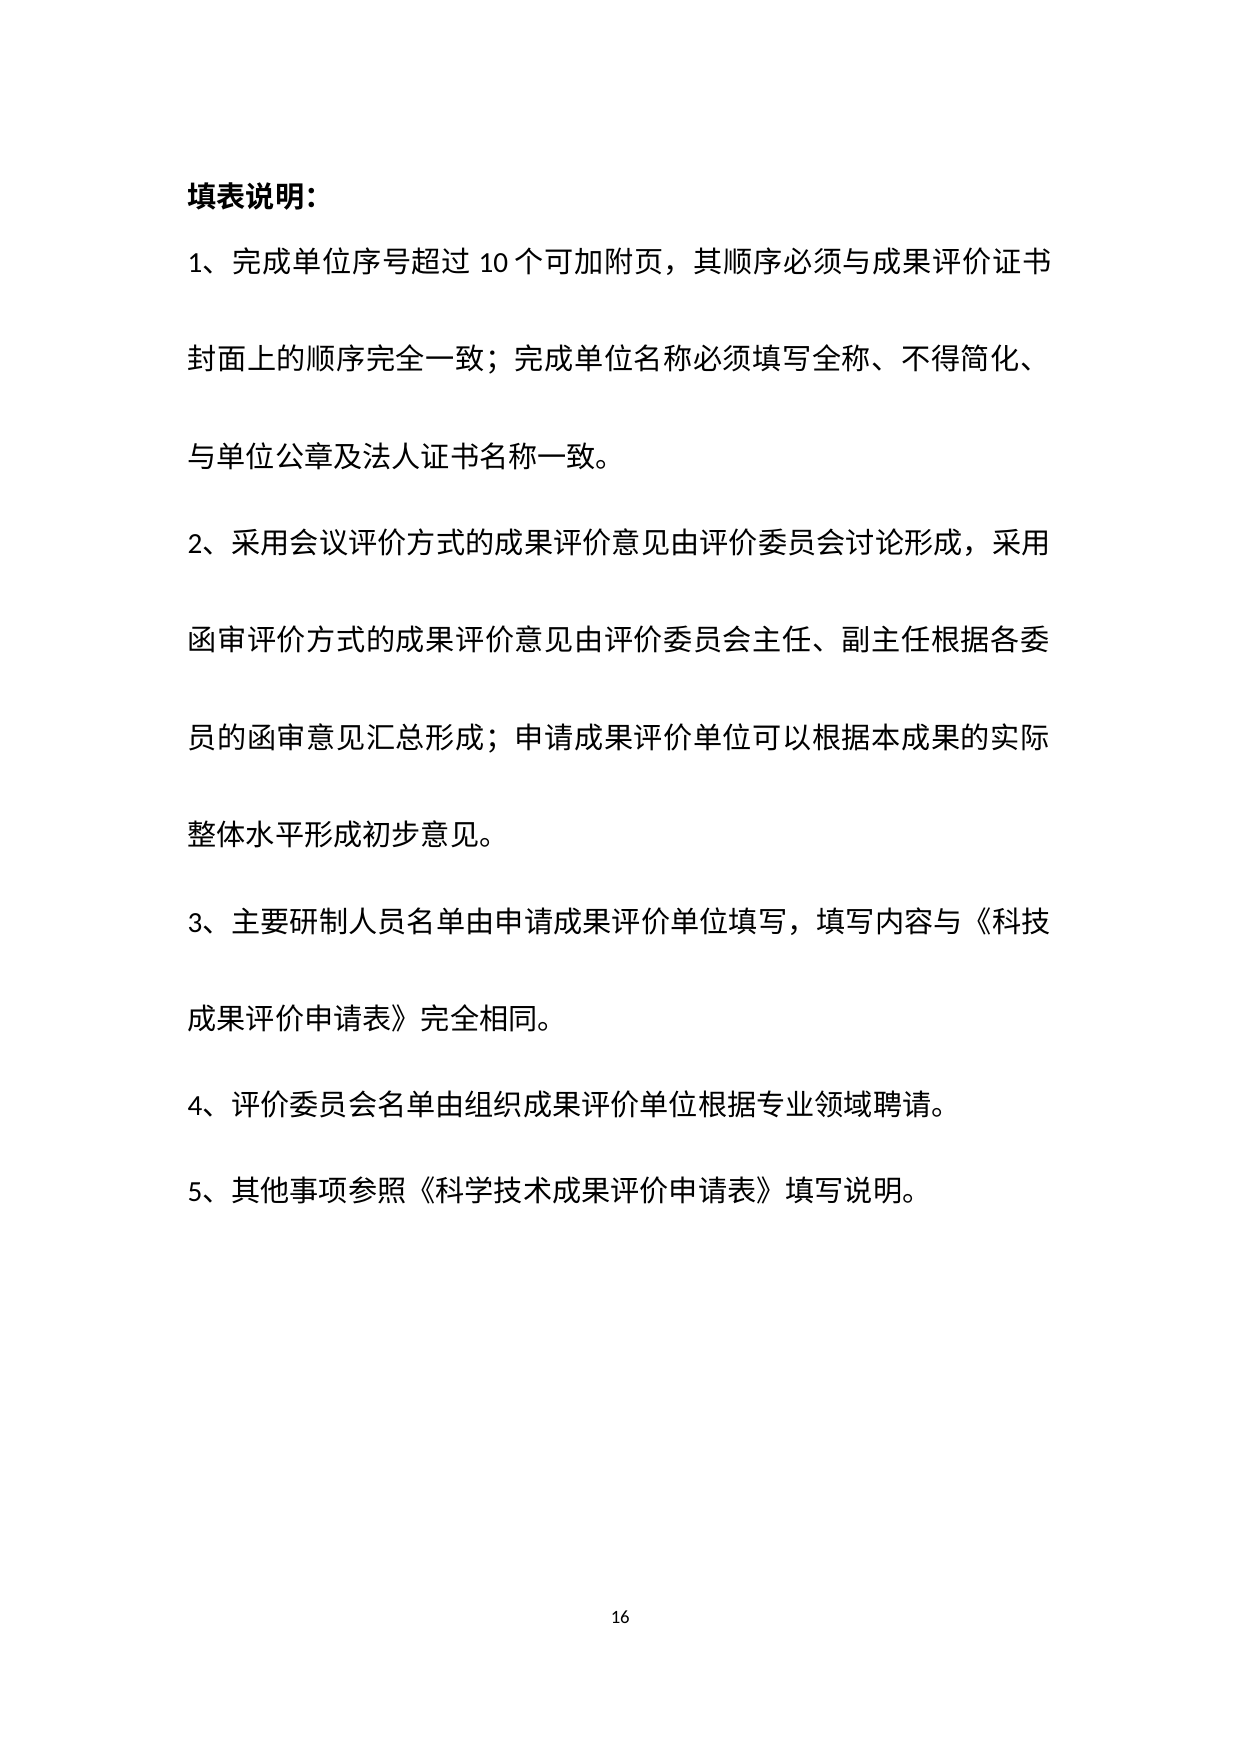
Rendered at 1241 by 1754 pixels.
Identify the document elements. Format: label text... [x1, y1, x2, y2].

text 填表说明： [187, 162, 1053, 227]
text 5、其他事项参照《科学技术成果评价申请表》填写说明。 [187, 1157, 1053, 1222]
text 2、采用会议评价方式的成果评价意见由评价委员会讨论形成，采用函审评价方式的成果评价意见由评价委员会主任、副主任根据各委员的函审意见汇总形成；申请成果评价单位可以根据本成果的实际整体水平形成初步意见。 [187, 508, 1053, 866]
text 4、评价委员会名单由组织成果评价单位根据专业领域聘请。 [187, 1070, 1053, 1135]
text 3、主要研制人员名单由申请成果评价单位填写，填写内容与《科技成果评价申请表》完全相同。 [187, 887, 1053, 1049]
text 1、完成单位序号超过10个可加附页，其顺序必须与成果评价证书封面上的顺序完全一致；完成单位名称必须填写全称、不得简化、与单位公章及法人证书名称一致。 [187, 227, 1053, 487]
